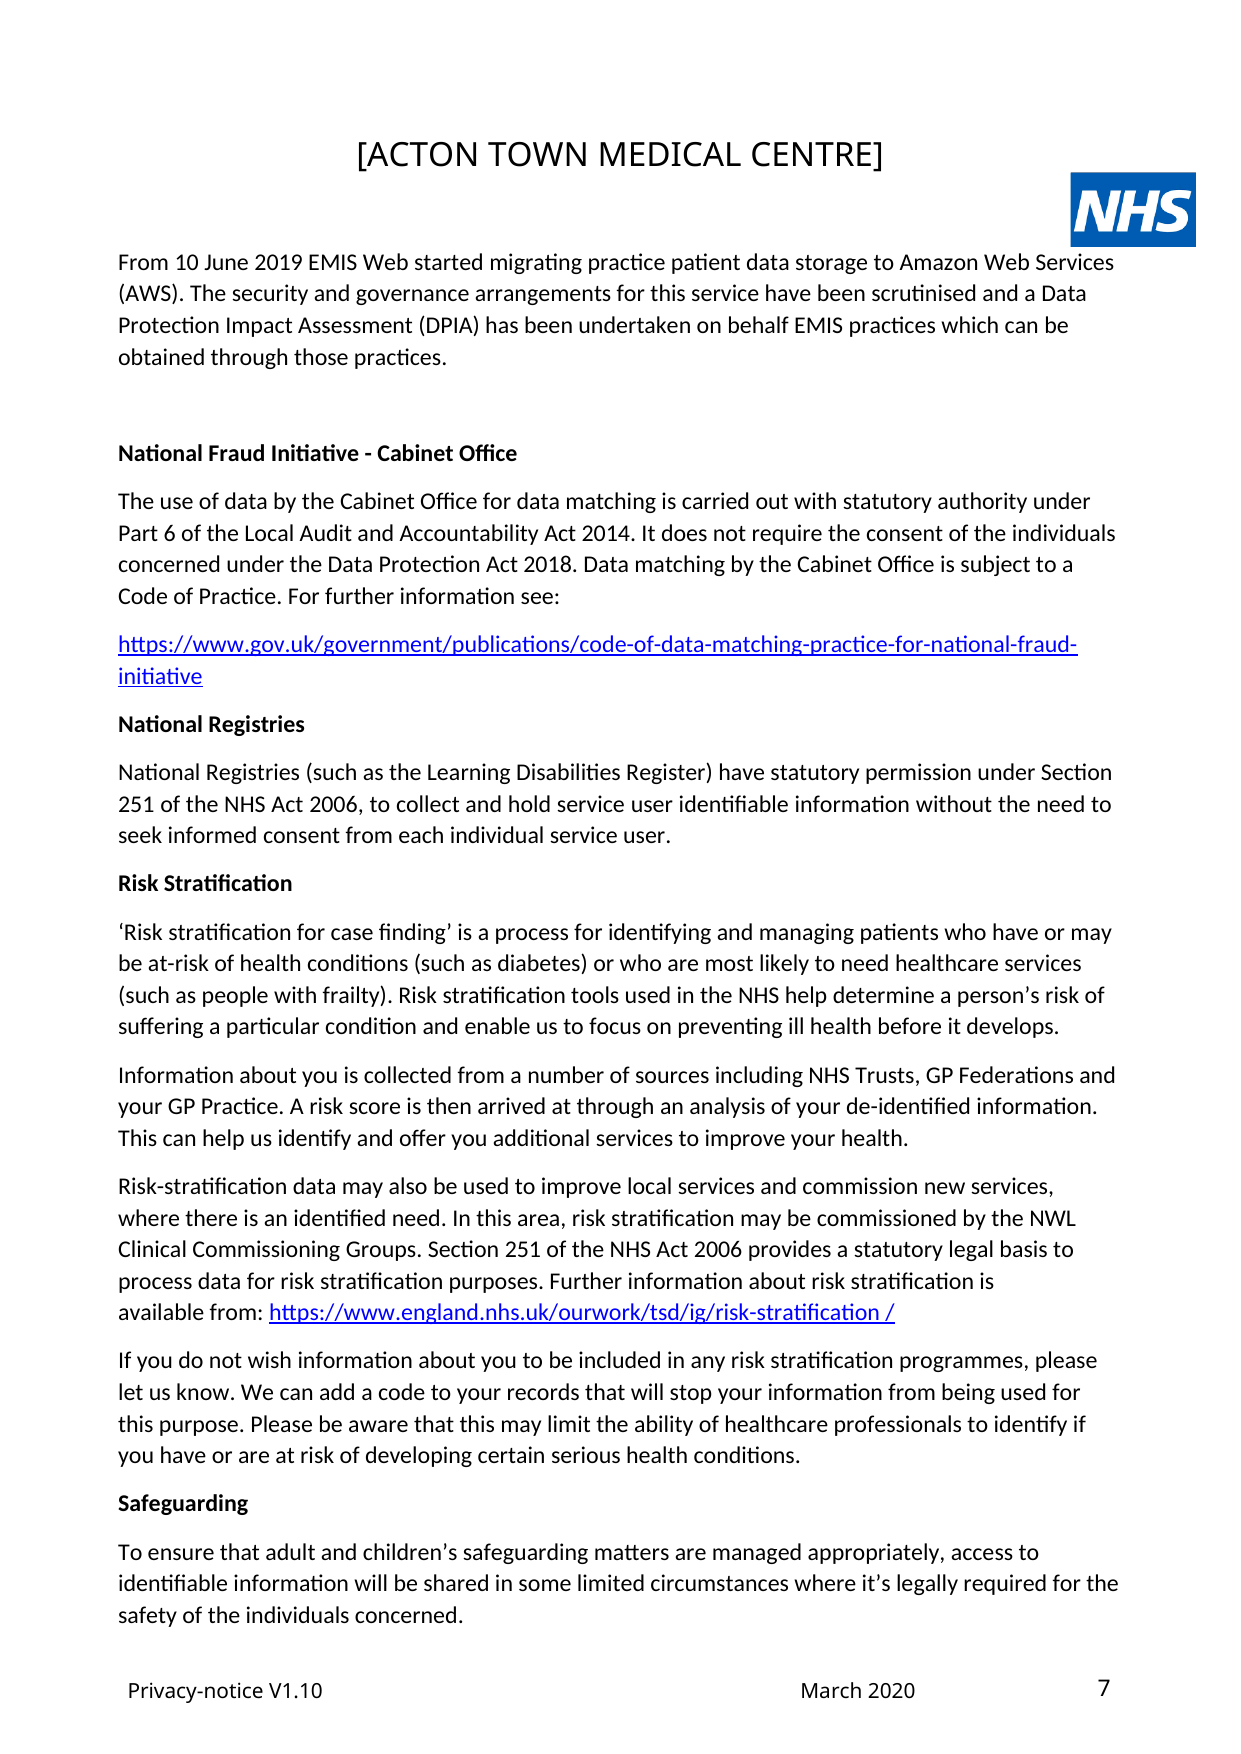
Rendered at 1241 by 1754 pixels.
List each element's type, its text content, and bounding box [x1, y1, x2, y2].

text https://www.gov.uk/government/publications/code-of-data-matching-practice-for-national-fraud- initiative [118, 629, 1081, 690]
text National Registries (such as the Learning Disabilities Register) have statutory permission under Section 251 of the NHS Act 2006, to collect and hold service user identifiable information without the need to seek informed consent from each individual service user. [118, 757, 1113, 849]
text Risk-stratification data may also be used to improve local services and commission new services, where there is an identified need. In this area, risk stratification may be commissioned by the NWL Clinical Commissioning Groups. Section 251 of the NHS Act 2006 provides a statutory legal basis to process data for risk stratification purposes. Further information about risk stratification is available from: https://www.england.nhs.uk/ourwork/tsd/ig/risk-stratification / [118, 1171, 1085, 1327]
text To ensure that adult and children’s safeguarding matters are managed appropriately, access to identifiable information will be shared in some limited circumstances where it’s legally required for the safety of the individuals concerned. [118, 1537, 1121, 1629]
text If you do not wish information about you to be included in any risk stratification programmes, please let us know. We can add a code to your records that will stop your information from being used for this purpose. Please be aware that this may limit the ability of healthcare professionals to identify if you have or are at risk of developing certain serious health conditions. [118, 1346, 1100, 1469]
text From 10 June 2019 EMIS Web started migrating practice patient data storage to Amazon Web Services (AWS). The security and governance arrangements for this service have been scrutinised and a Data Protection Impact Assessment (DPIA) has been undertaken on behalf EMIS practices which can be obtained through those practices. [118, 247, 1134, 371]
text Information about you is collected from a number of sources including NHS Trusts, GP Federations and your GP Practice. A risk score is then arrived at through an analysis of your de-identified information. This can help us identify and offer you additional services to improve your health. [118, 1060, 1119, 1152]
text National Fraud Initiative - Cabinet Office [118, 438, 1134, 467]
text National Registries [118, 709, 1134, 738]
text Safeguarding [118, 1488, 1134, 1518]
text The use of data by the Cabinet Office for data matching is carried out with statutory authority under Part 6 of the Local Audit and Accountability Act 2014. It does not require the consent of the individuals concerned under the Data Protection Act 2018. Data matching by the Cabinet Office is subject to a Code of Practice. For further information see: [118, 486, 1118, 610]
text Risk Stratification [118, 868, 1134, 898]
picture [1034, 136, 1228, 281]
text ‘Risk stratification for case finding’ is a process for identifying and managing patients who have or may be at-risk of health conditions (such as diabetes) or who are most likely to need healthcare services (such as people with frailty). Risk stratification tools used in the NHS help determine a person’s risk of suffering a particular condition and enable us to focus on preventing ill health before it develops. [118, 917, 1115, 1041]
